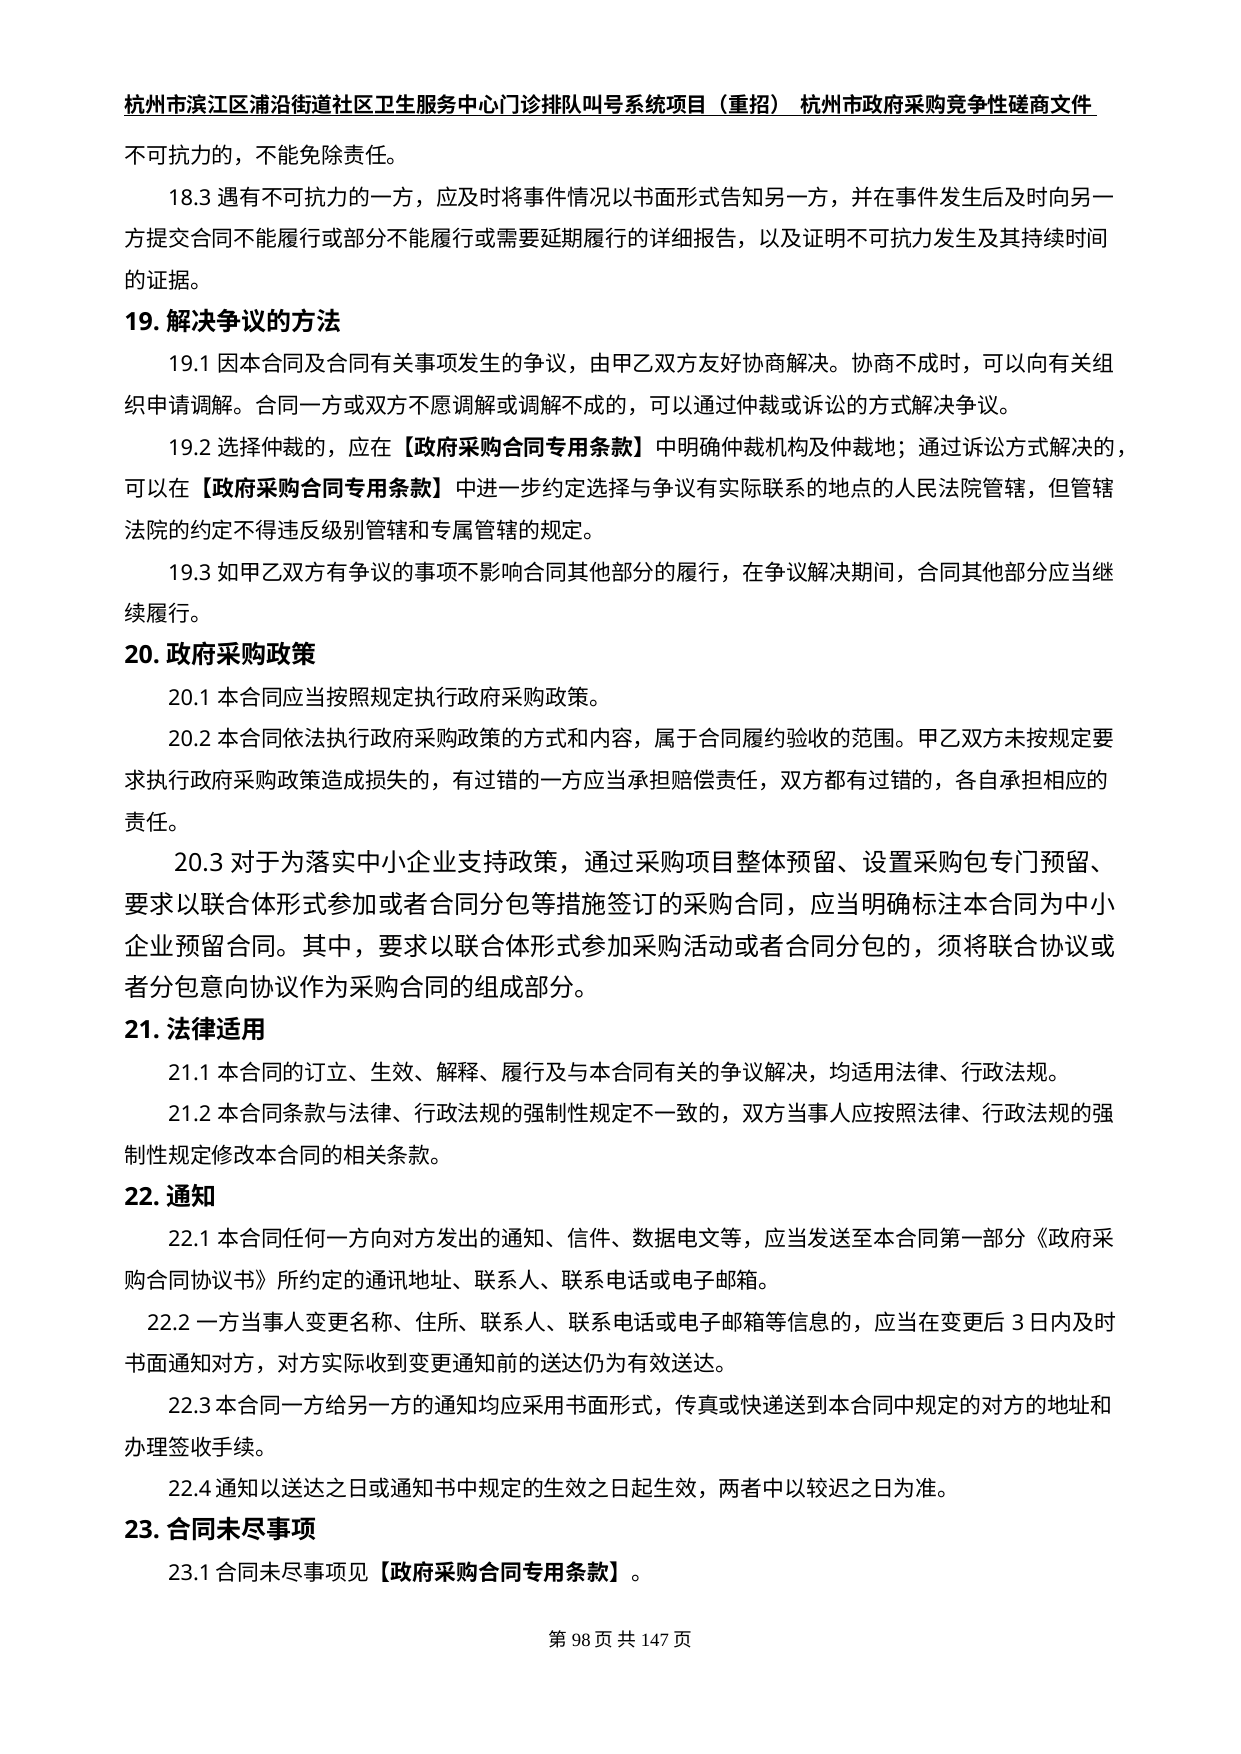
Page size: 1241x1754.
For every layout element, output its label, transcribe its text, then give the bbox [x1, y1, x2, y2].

text 21.2 本合同条款与法律、行政法规的强制性规定不一致的，双方当事人应按照法律、行政法规的强制性规定修改本合同的相关条款。 [124, 1088, 1116, 1172]
text 22.1 本合同任何一方向对方发出的通知、信件、数据电文等，应当发送至本合同第一部分《政府采购合同协议书》所约定的通讯地址、联系人、联系电话或电子邮箱。 [124, 1213, 1116, 1297]
text 20.1 本合同应当按照规定执行政府采购政策。 [124, 672, 1116, 713]
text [124, 130, 1116, 172]
text 23.1合同未尽事项见【政府采购合同专用条款】。 [124, 1547, 1116, 1588]
text 21.1 本合同的订立、生效、解释、履行及与本合同有关的争议解决，均适用法律、行政法规。 [124, 1047, 1116, 1088]
text 20.2 本合同依法执行政府采购政策的方式和内容，属于合同履约验收的范围。甲乙双方未按规定要求执行政府采购政策造成损失的，有过错的一方应当承担赔偿责任，双方都有过错的，各自承担相应的责任。 [124, 713, 1116, 838]
text 22.4通知以送达之日或通知书中规定的生效之日起生效，两者中以较迟之日为准。 [124, 1463, 1116, 1505]
text 19.3 如甲乙双方有争议的事项不影响合同其他部分的履行，在争议解决期间，合同其他部分应当继续履行。 [124, 547, 1116, 630]
text 21. 法律适用 [124, 1005, 1116, 1047]
list 22. 通知 [124, 1172, 1116, 1213]
text 22.3本合同一方给另一方的通知均应采用书面形式，传真或快递送到本合同中规定的对方的地址和办理签收手续。 [124, 1380, 1116, 1463]
text 19.2 选择仲裁的，应在【政府采购合同专用条款】中明确仲裁机构及仲裁地；通过诉讼方式解决的，可以在【政府采购合同专用条款】中进一步约定选择与争议有实际联系的地点的人民法院管辖，但管辖法院的约定不得违反级别管辖和专属管辖的规定。 [124, 422, 1116, 547]
text 18.3 遇有不可抗力的一方，应及时将事件情况以书面形式告知另一方，并在事件发生后及时向另一方提交合同不能履行或部分不能履行或需要延期履行的详细报告，以及证明不可抗力发生及其持续时间的证据。 [124, 172, 1116, 297]
text 22.2 一方当事人变更名称、住所、联系人、联系电话或电子邮箱等信息的，应当在变更后3日内及时书面通知对方，对方实际收到变更通知前的送达仍为有效送达。 [124, 1297, 1116, 1380]
text 20. 政府采购政策 [124, 630, 1116, 672]
list 合同未尽事项 [124, 1505, 1116, 1547]
text 20.3 对于为落实中小企业支持政策，通过采购项目整体预留、设置采购包专门预留、要求以联合体形式参加或者合同分包等措施签订的采购合同，应当明确标注本合同为中小企业预留合同。其中，要求以联合体形式参加采购活动或者合同分包的，须将联合协议或者分包意向协议作为采购合同的组成部分。 [124, 838, 1116, 1005]
text 19. 解决争议的方法 [124, 297, 1116, 338]
text 19.1 因本合同及合同有关事项发生的争议，由甲乙双方友好协商解决。协商不成时，可以向有关组织申请调解。合同一方或双方不愿调解或调解不成的，可以通过仲裁或诉讼的方式解决争议。 [124, 338, 1116, 422]
